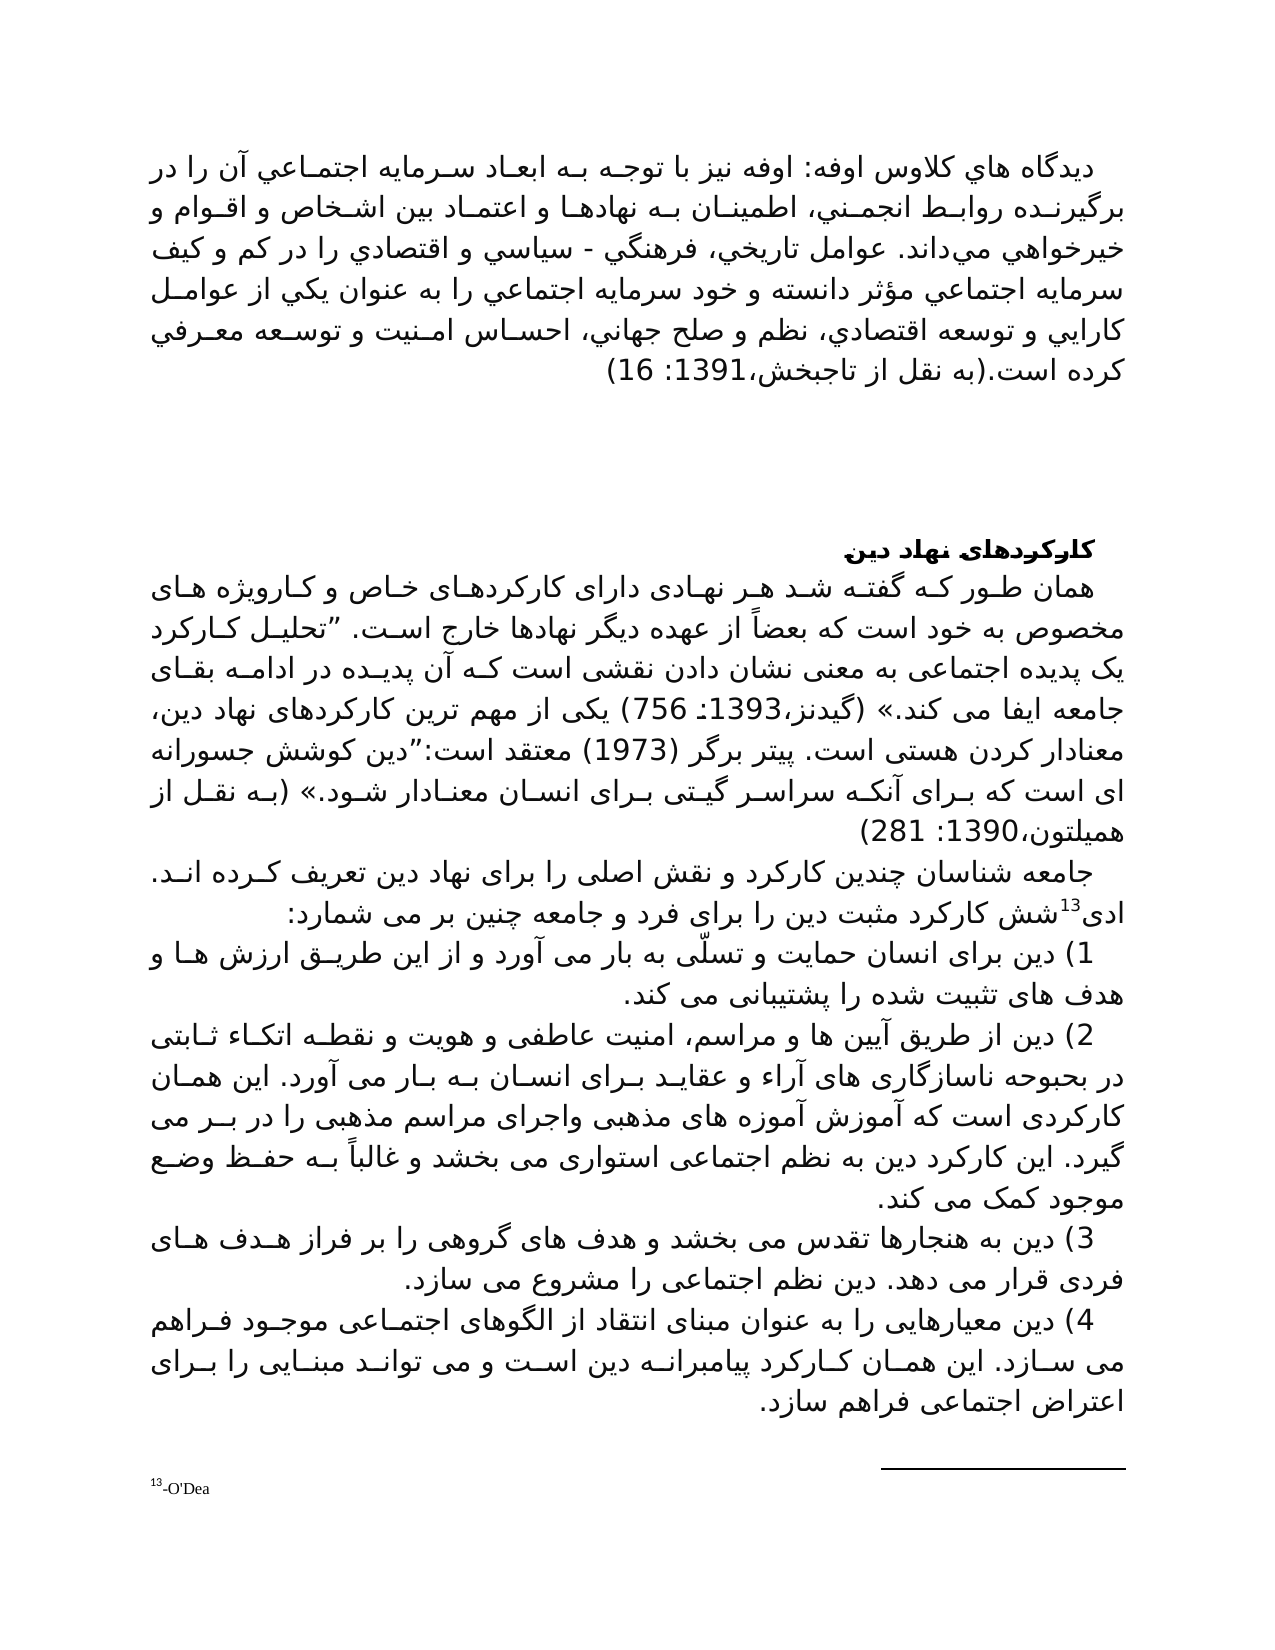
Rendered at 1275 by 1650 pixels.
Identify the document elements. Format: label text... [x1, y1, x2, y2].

text 1) دین برای انسان حمایت و تسلّی به بار می آورد و از این طریق ارزش ها و هدف های تثبیت شده را پشتیبانی می کند. [150, 937, 1125, 1011]
text ديدگاه هاي کلاوس اوفه: اوفه نيز با توجه به ابعاد سرمايه اجتماعي آن را در برگيرنده روابط انجمني، اطمينان به نهادها و اعتماد بين اشخاص و اقوام و خيرخواهي مي‌داند. عوامل تاريخي، فرهنگي - سياسي و اقتصادي را در كم و كيف سرمايه اجتماعي مؤثر دانسته و خود سرمايه اجتماعي را به عنوان يكي از عوامل كارايي و توسعه اقتصادي، نظم و صلح جهاني، احساس امنيت و توسعه معرفي كرده است.(به نقل از تاجبخش،‌1391: 16) [150, 150, 1125, 388]
text جامعه شناسان چندین کارکرد و نقش اصلی را برای نهاد دین تعریف کرده اند. ادیشش کارکرد مثبت دین را برای فرد و جامعه چنین بر می شمارد: [150, 855, 1125, 930]
text همان طور که گفته شد هر نهادی دارای کارکردهای خاص و کارویژه های مخصوص به خود است که بعضاً از عهده دیگر نهادها خارج است. ”تحلیل کارکرد یک پدیده اجتماعی به معنی نشان دادن نقشی است که آن پدیده در ادامه بقای جامعه ایفا می کند.» (گیدنز،1393: 756) یکی از مهم ترین کارکردهای نهاد دین، معنادار کردن هستی است. پیتر برگر (1973) معتقد است:”دین کوشش جسورانه ای است که برای آنکه سراسر گیتی برای انسان معنادار شود.» (به نقل از همیلتون،1390: 281) [150, 570, 1125, 848]
text 2) دین از طریق آیین ها و مراسم، امنیت عاطفی و هویت و نقطه اتکاء ثابتی در بحبوحه ناسازگاری های آراء و عقاید برای انسان به بار می آورد. این همان کارکردی است که آموزش آموزه های مذهبی واجرای مراسم مذهبی را در بر می گیرد. این کارکرد دین به نظم اجتماعی استواری می بخشد و غالباً به حفظ وضع موجود کمک می کند. [150, 1018, 1125, 1215]
text کارکردهای نهاد دین [150, 535, 1125, 564]
text 3) دین به هنجارها تقدس می بخشد و هدف های گروهی را بر فراز هدف های فردی قرار می دهد. دین نظم اجتماعی را مشروع می سازد. [150, 1222, 1125, 1297]
text 4) دین معیارهایی را به عنوان مبنای انتقاد از الگوهای اجتماعی موجود فراهم می سازد. این همان کارکرد پیامبرانه دین است و می تواند مبنایی را برای اعتراض اجتماعی فراهم سازد. [150, 1303, 1125, 1419]
